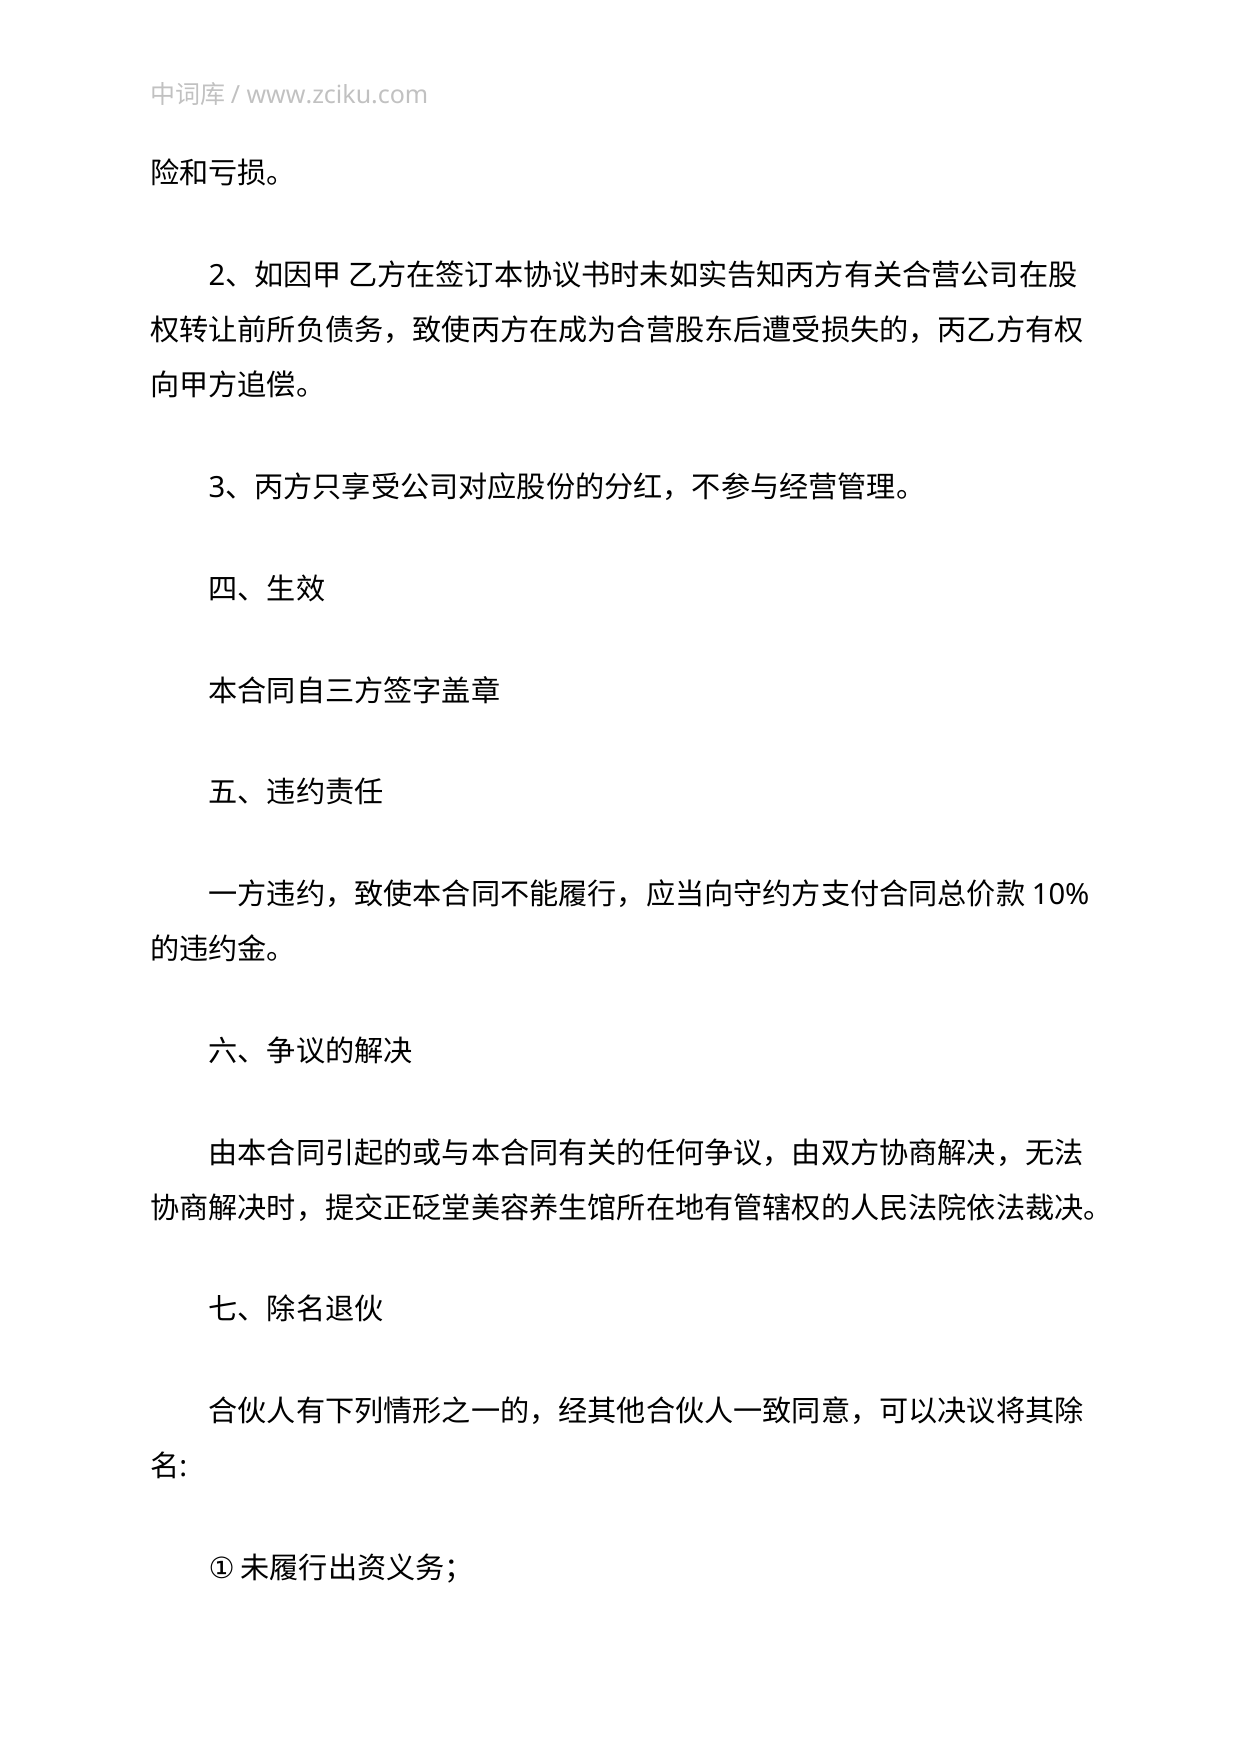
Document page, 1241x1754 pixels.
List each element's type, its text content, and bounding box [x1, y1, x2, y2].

text 五、违约责任 [150, 769, 1090, 811]
text 本合同自三方签字盖章 [150, 667, 1090, 709]
text 六、争议的解决 [150, 1027, 1090, 1070]
text 七、除名退伙 [150, 1286, 1090, 1328]
text 2、如因甲 乙方在签订本协议书时未如实告知丙方有关合营公司在股权转让前所负债务，致使丙方在成为合营股东后遭受损失的，丙乙方有权向甲方追偿。 [150, 252, 1090, 404]
text 合伙人有下列情形之一的，经其他合伙人一致同意，可以决议将其除名: [150, 1388, 1090, 1485]
text 由本合同引起的或与本合同有关的任何争议，由双方协商解决，无法协商解决时，提交正砭堂美容养生馆所在地有管辖权的人民法院依法裁决。 [150, 1129, 1090, 1226]
text ①未履行出资义务； [150, 1544, 1090, 1587]
text 3、丙方只享受公司对应股份的分红，不参与经营管理。 [150, 463, 1090, 506]
text 一方违约，致使本合同不能履行，应当向守约方支付合同总价款 10% 的违约金。 [150, 871, 1090, 968]
text 四、生效 [150, 565, 1090, 608]
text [150, 150, 1090, 192]
